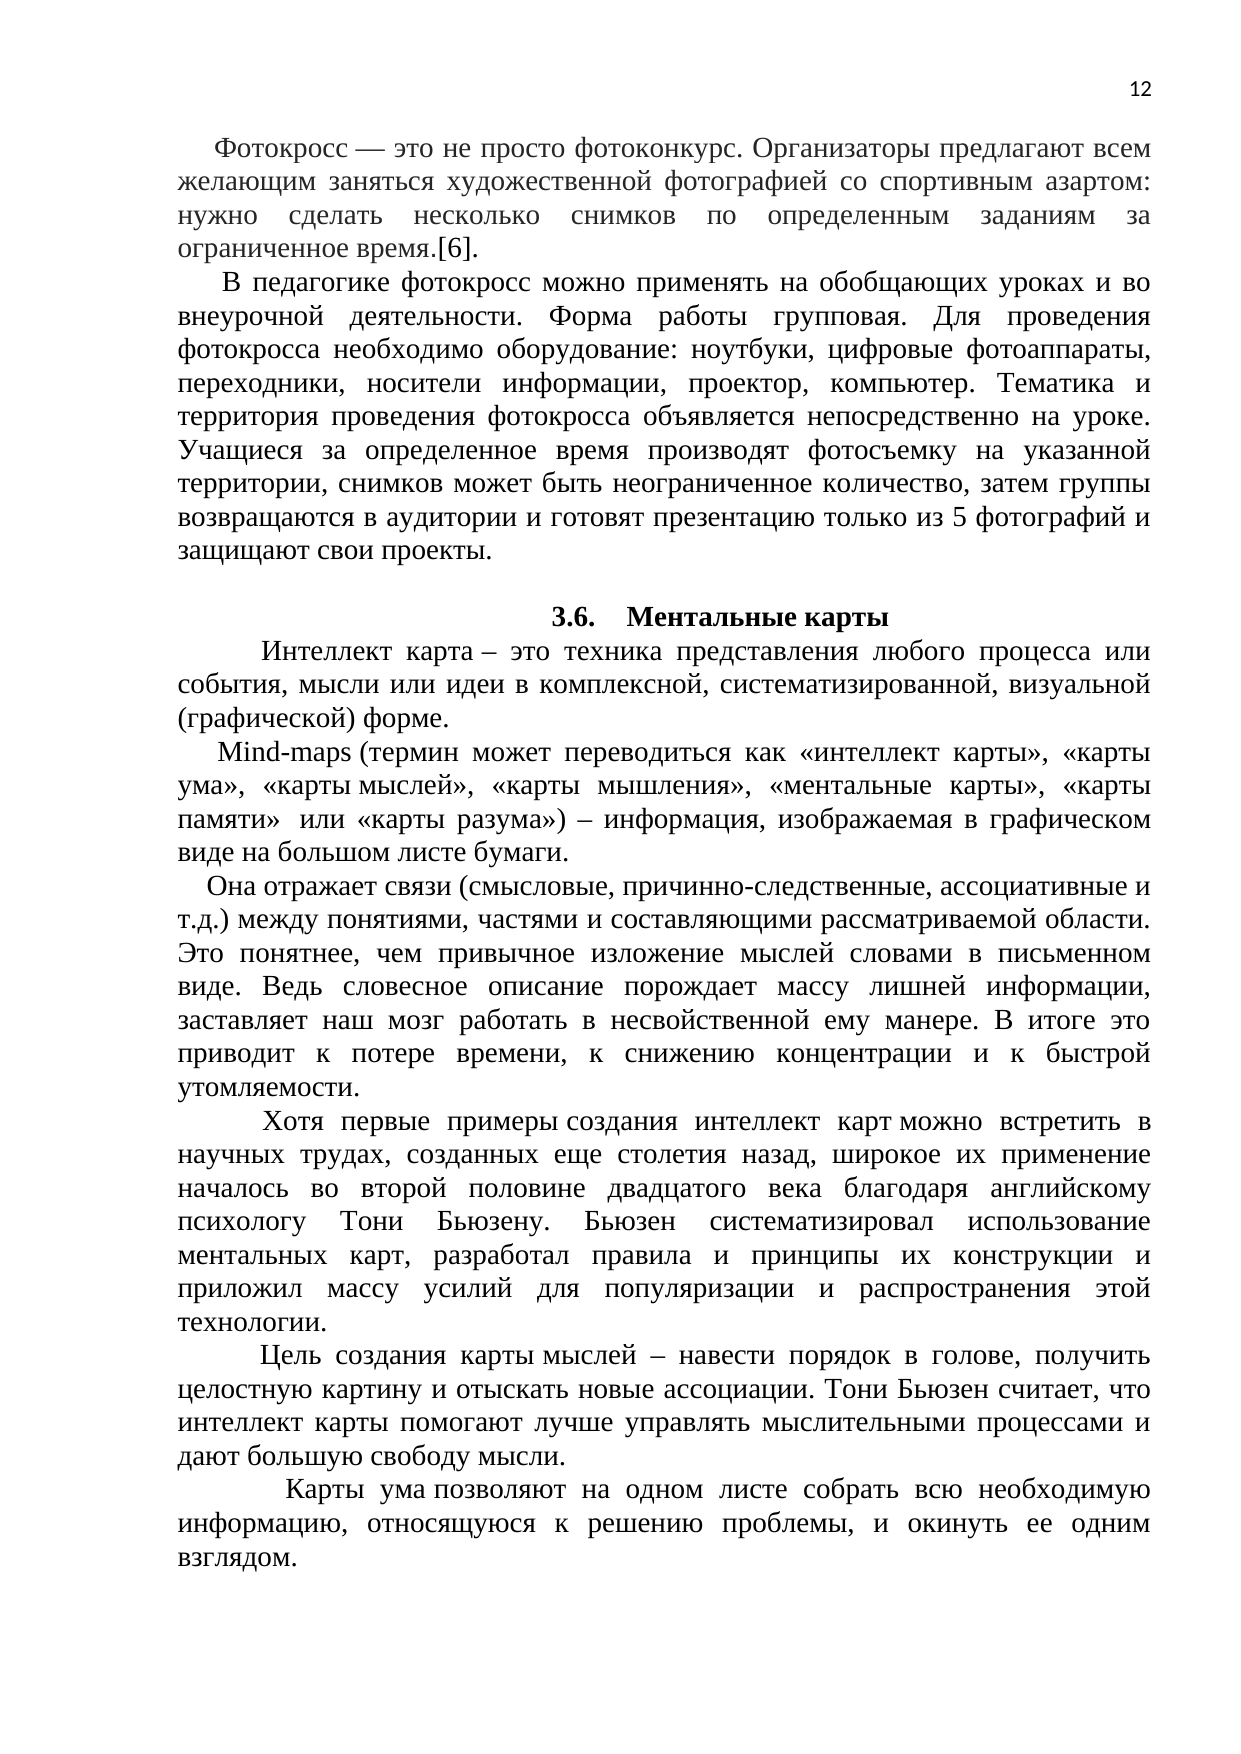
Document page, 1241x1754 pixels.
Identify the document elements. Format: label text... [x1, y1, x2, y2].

text Цель создания карты мыслей – навести порядок в голове, получить целостную картину и отыскать новые ассоциации. Тони Бьюзен считает, что интеллект карты помогают лучше управлять мыслительными процессами и дают большую свободу мысли. [177, 1337, 1152, 1472]
text Фотокросс — это не просто фотоконкурс. Организаторы предлагают всем желающим заняться художественной фотографией со спортивным азартом: нужно сделать несколько снимков по определенным заданиям за ограниченное время.[6]. [437, 230, 1152, 264]
text Интеллект карта – это техника представления любого процесса или события, мысли или идеи в комплексной, систематизированной, визуальной (графической) форме. [177, 633, 1152, 734]
text Хотя первые примеры создания интеллект карт можно встретить в научных трудах, созданных еще столетия назад, широкое их применение началось во второй половине двадцатого века благодаря английскому психологу Тони Бьюзену. Бьюзен систематизировал использование ментальных карт, разработал правила и принципы их конструкции и приложил массу усилий для популяризации и распространения этой технологии. [177, 1103, 1152, 1337]
text Она отражает связи (смысловые, причинно-следственные, ассоциативные и т.д.) между понятиями, частями и составляющими рассматриваемой области. Это понятнее, чем привычное изложение мыслей словами в письменном виде. Ведь словесное описание порождает массу лишней информации, заставляет наш мозг работать в несвойственной ему манере. В итоге это приводит к потере времени, к снижению концентрации и к быстрой утомляемости. [177, 868, 1152, 1103]
text Карты ума позволяют на одном листе собрать всю необходимую информацию, относящуюся к решению проблемы, и окинуть ее одним взглядом. [177, 1472, 1152, 1572]
text Mind-maps (термин может переводиться как «интеллект карты», «карты ума», «карты мыслей», «карты мышления», «ментальные карты», «карты памяти» или «карты разума») – информация, изображаемая в графическом виде на большом листе бумаги. [177, 734, 1152, 868]
list Ментальные карты [288, 599, 1152, 633]
text В педагогике фотокросс можно применять на обобщающих уроках и во внеурочной деятельности. Форма работы групповая. Для проведения фотокросса необходимо оборудование: ноутбуки, цифровые фотоаппараты, переходники, носители информации, проектор, компьютер. Тематика и территория проведения фотокросса объявляется непосредственно на уроке. Учащиеся за определенное время производят фотосъемку на указанной территории, снимков может быть неограниченное количество, затем группы возвращаются в аудитории и готовят презентацию только из 5 фотографий и защищают свои проекты. [177, 264, 1152, 566]
